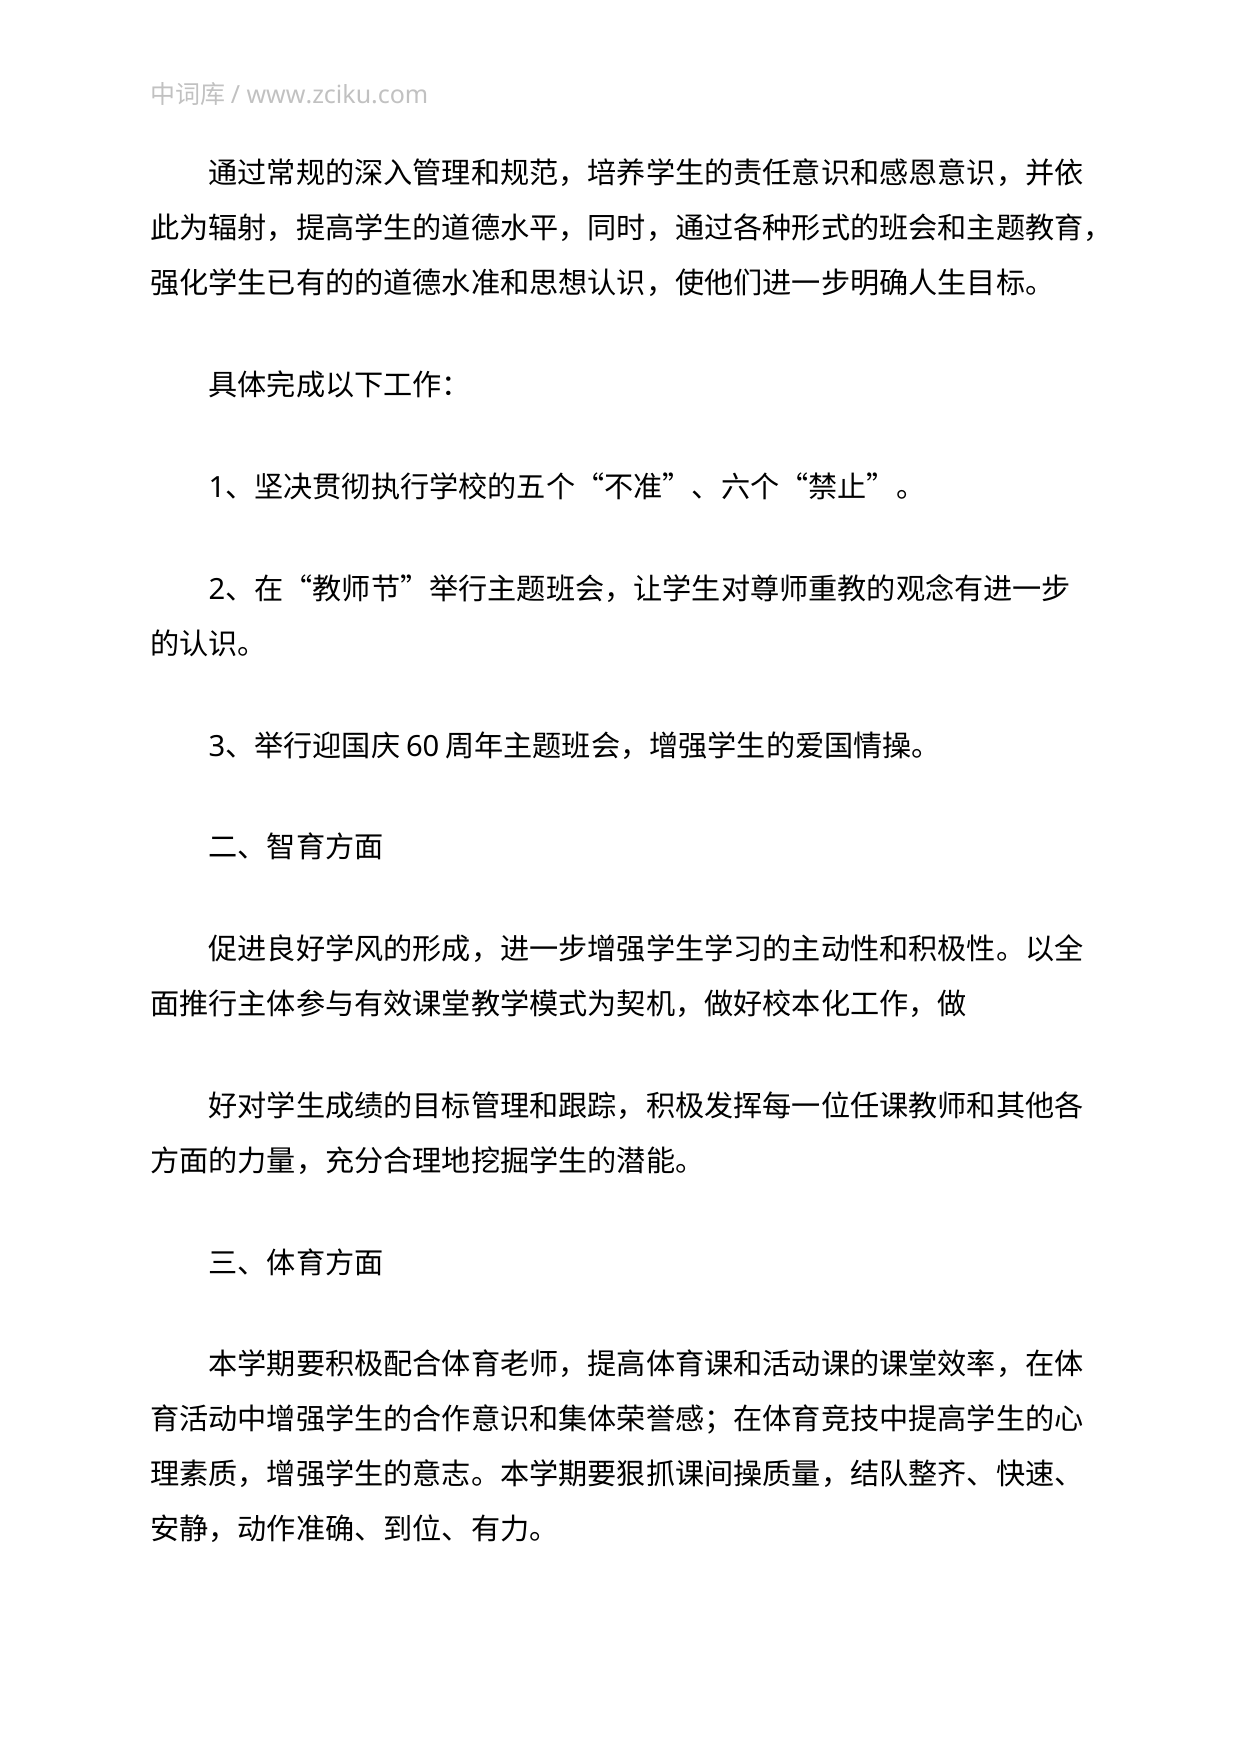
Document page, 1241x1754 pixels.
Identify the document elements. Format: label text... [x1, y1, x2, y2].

text 好对学生成绩的目标管理和跟踪，积极发挥每一位任课教师和其他各方面的力量，充分合理地挖掘学生的潜能。 [150, 1082, 1090, 1180]
text 3、举行迎国庆60周年主题班会，增强学生的爱国情操。 [150, 722, 1090, 764]
text 二、智育方面 [150, 824, 1090, 866]
text 本学期要积极配合体育老师，提高体育课和活动课的课堂效率，在体育活动中增强学生的合作意识和集体荣誉感；在体育竞技中提高学生的心理素质，增强学生的意志。本学期要狠抓课间操质量，结队整齐、快速、安静，动作准确、到位、有力。 [150, 1341, 1090, 1548]
text 2、在“教师节”举行主题班会，让学生对尊师重教的观念有进一步的认识。 [150, 565, 1090, 663]
text 通过常规的深入管理和规范，培养学生的责任意识和感恩意识，并依此为辐射，提高学生的道德水平，同时，通过各种形式的班会和主题教育，强化学生已有的的道德水准和思想认识，使他们进一步明确人生目标。 [150, 150, 1090, 302]
text 三、体育方面 [150, 1239, 1090, 1281]
text 具体完成以下工作： [150, 362, 1090, 404]
text 促进良好学风的形成，进一步增强学生学习的主动性和积极性。以全面推行主体参与有效课堂教学模式为契机，做好校本化工作，做 [150, 926, 1090, 1023]
text 1、坚决贯彻执行学校的五个“不准”、六个“禁止”。 [150, 463, 1090, 506]
